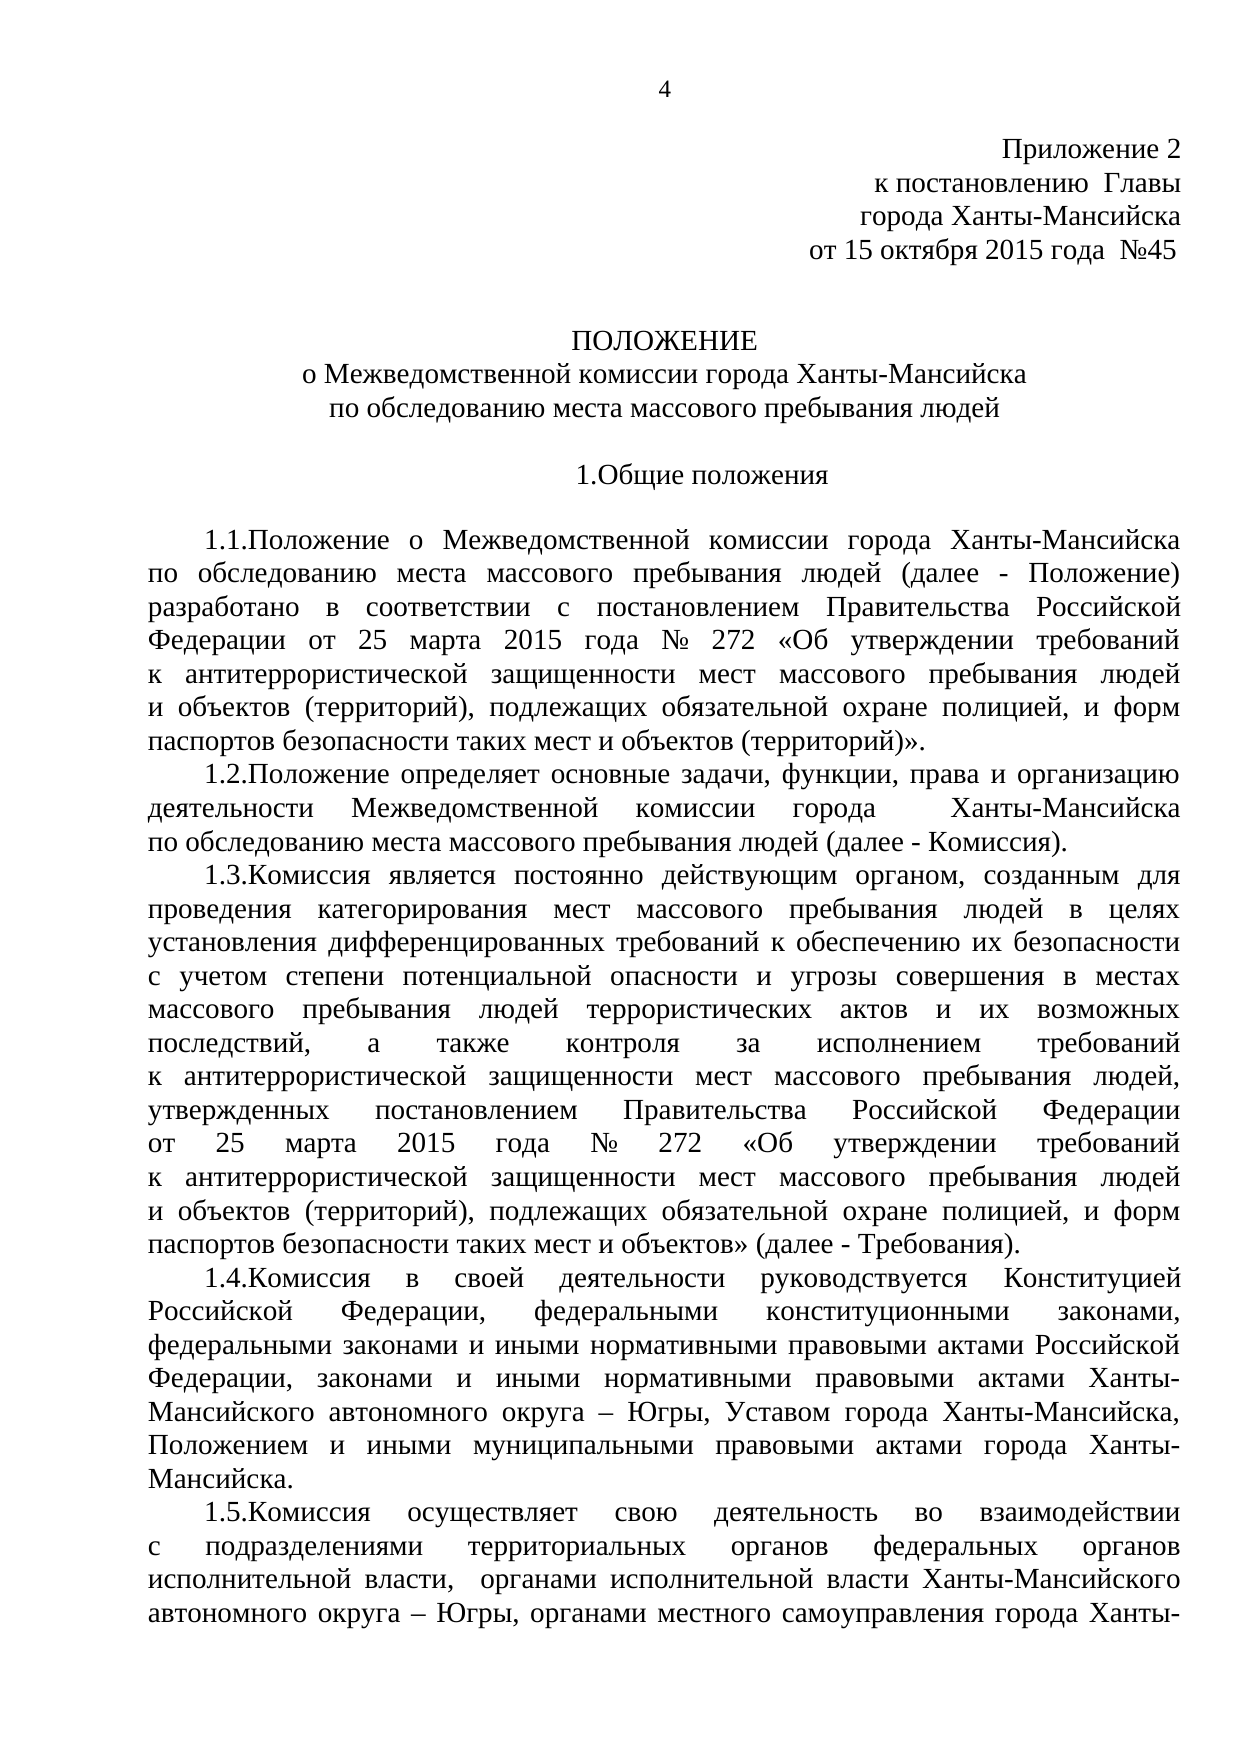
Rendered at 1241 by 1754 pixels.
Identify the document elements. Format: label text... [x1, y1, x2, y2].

text Приложение 2 [958, 131, 1181, 165]
text 1.Общие положения [148, 457, 1181, 491]
text 1.4.Комиссия в своей деятельности руководствуется Конституцией Российской Федерации, федеральными конституционными законами, федеральными законами и иными нормативными правовыми актами Российской Федерации, законами и иными нормативными правовыми актами Ханты-Мансийского автономного округа – Югры, Уставом города Ханты-Мансийска, Положением и иными муниципальными правовыми актами города Ханты-Мансийска. [148, 1260, 1181, 1494]
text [148, 1494, 1181, 1629]
text от 15 октября 2015 года №45 [148, 232, 1181, 266]
text о Межведомственной комиссии города Ханты-Мансийска по обследованию места массового пребывания людей [148, 357, 1181, 424]
text к постановлению Главы [148, 165, 1181, 198]
text 1.1.Положение о Межведомственной комиссии города Ханты-Мансийска по обследованию места массового пребывания людей (далее - Положение) разработано в соответствии с постановлением Правительства Российской Федерации от 25 марта 2015 года № 272 «Об утверждении требований к антитеррористической защищенности мест массового пребывания людей и объектов (территорий), подлежащих обязательной охране полицией, и форм паспортов безопасности таких мест и объектов (территорий)». [148, 522, 1181, 757]
text города Ханты-Мансийска [148, 198, 1181, 232]
text 1.2.Положение определяет основные задачи, функции, права и организацию деятельности Межведомственной комиссии города Ханты-Мансийска по обследованию места массового пребывания людей (далее - Комиссия). [148, 757, 1181, 857]
text 1.3.Комиссия является постоянно действующим органом, созданным для проведения категорирования мест массового пребывания людей в целях установления дифференцированных требований к обеспечению их безопасности с учетом степени потенциальной опасности и угрозы совершения в местах массового пребывания людей террористических актов и их возможных последствий, а также контроля за исполнением требований к антитеррористической защищенности мест массового пребывания людей, утвержденных постановлением Правительства Российской Федерации от 25 марта 2015 года № 272 «Об утверждении требований к антитеррористической защищенности мест массового пребывания людей и объектов (территорий), подлежащих обязательной охране полицией, и форм паспортов безопасности таких мест и объектов» (далее - Требования). [148, 857, 1181, 1260]
text ПОЛОЖЕНИЕ [148, 323, 1181, 357]
